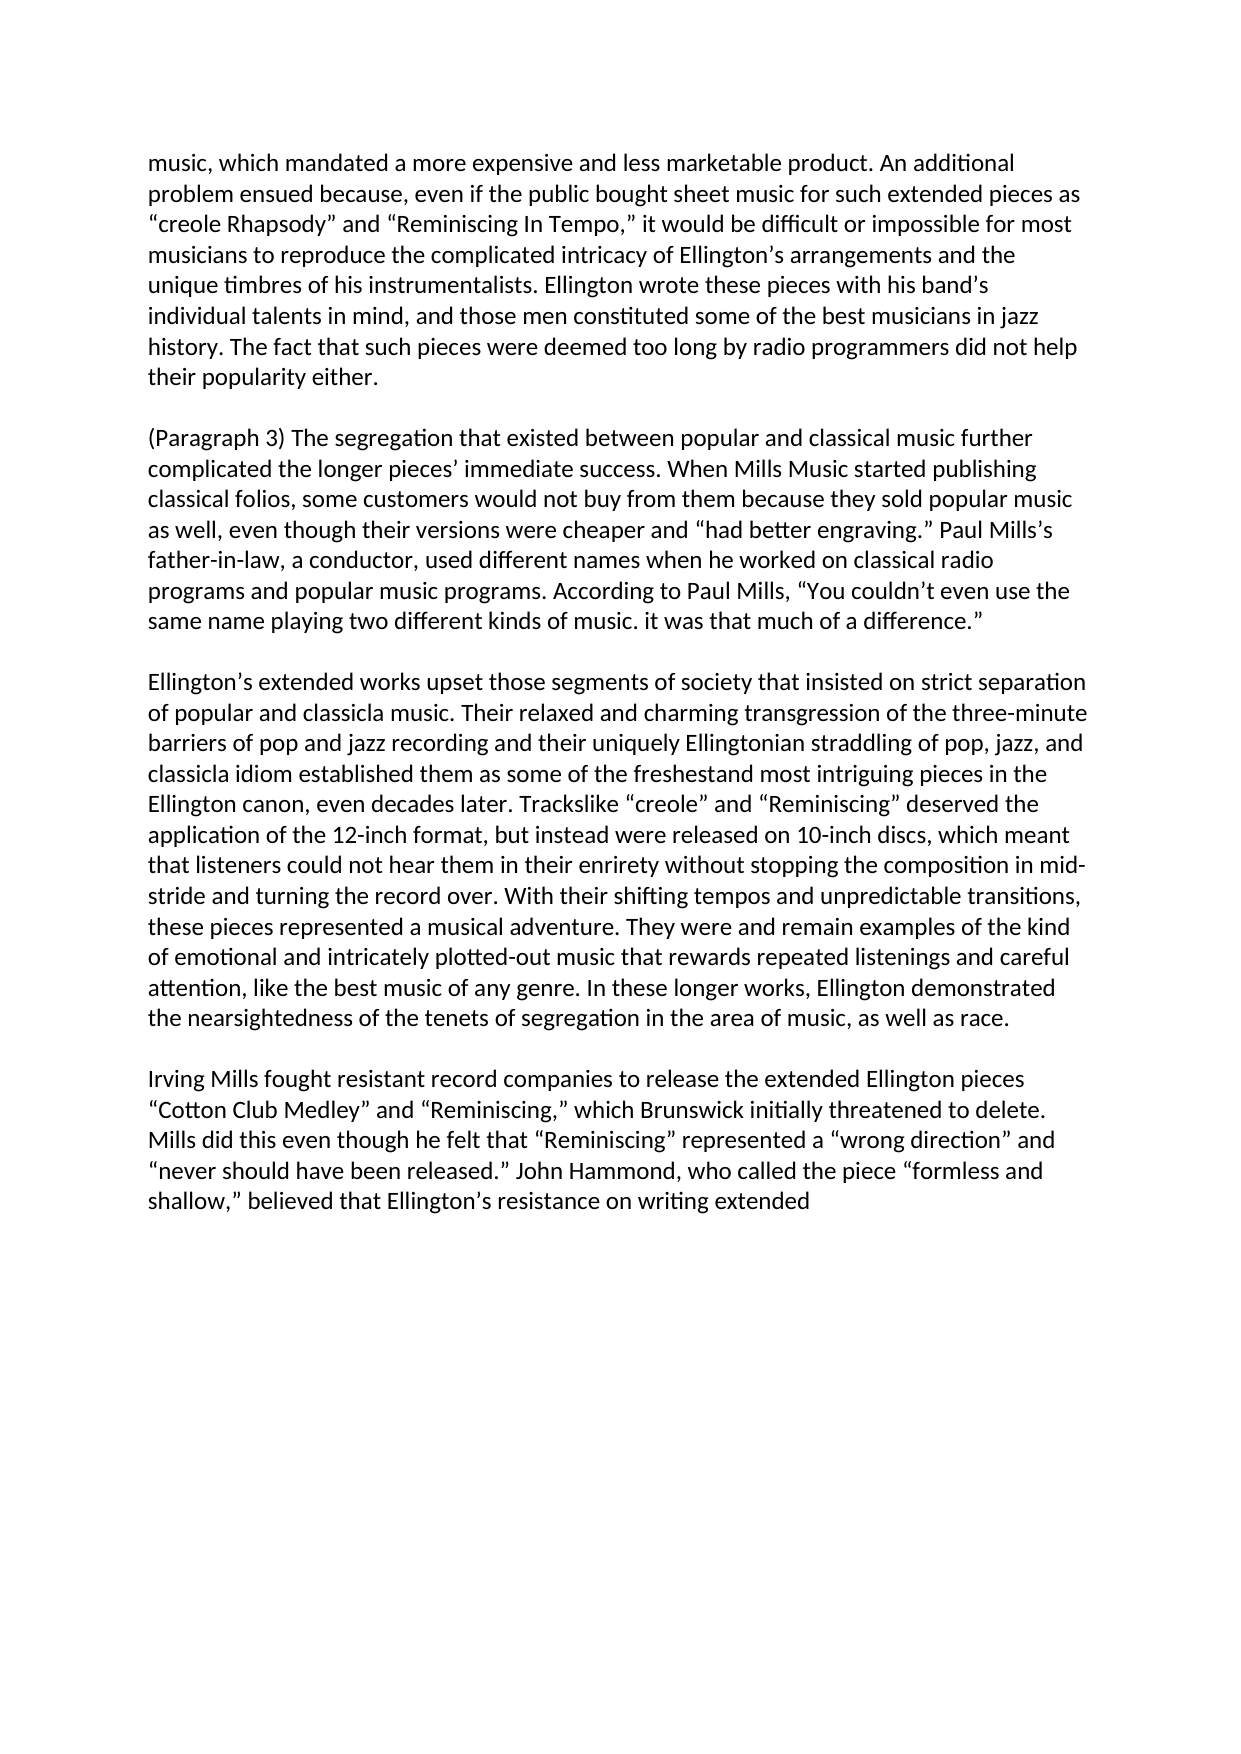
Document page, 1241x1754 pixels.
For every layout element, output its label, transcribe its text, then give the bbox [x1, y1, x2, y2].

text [148, 148, 1093, 392]
text Ellington’s extended works upset those segments of society that insisted on strict separation of popular and classicla music. Their relaxed and charming transgression of the three-minute barriers of pop and jazz recording and their uniquely Ellingtonian straddling of pop, jazz, and classicla idiom established them as some of the freshestand most intriguing pieces in the Ellington canon, even decades later. Trackslike “creole” and “Reminiscing” deserved the application of the 12-inch format, but instead were released on 10-inch discs, which meant that listeners could not hear them in their enrirety without stopping the composition in mid-stride and turning the record over. With their shifting tempos and unpredictable transitions, these pieces represented a musical adventure. They were and remain examples of the kind of emotional and intricately plotted-out music that rewards repeated listenings and careful attention, like the best music of any genre. In these longer works, Ellington demonstrated the nearsightedness of the tenets of segregation in the area of music, as well as race. [148, 666, 1093, 1033]
text Irving Mills fought resistant record companies to release the extended Ellington pieces “Cotton Club Medley” and “Reminiscing,” which Brunswick initially threatened to delete. Mills did this even though he felt that “Reminiscing” represented a “wrong direction” and “never should have been released.” John Hammond, who called the piece “formless and shallow,” believed that Ellington’s resistance on writing extended [148, 1063, 1093, 1216]
text (Paragraph 3) The segregation that existed between popular and classical music further complicated the longer pieces’ immediate success. When Mills Music started publishing classical folios, some customers would not buy from them because they sold popular music as well, even though their versions were cheaper and “had better engraving.” Paul Mills’s father-in-law, a conductor, used different names when he worked on classical radio programs and popular music programs. According to Paul Mills, “You couldn’t even use the same name playing two different kinds of music. it was that much of a difference.” [148, 422, 1093, 636]
